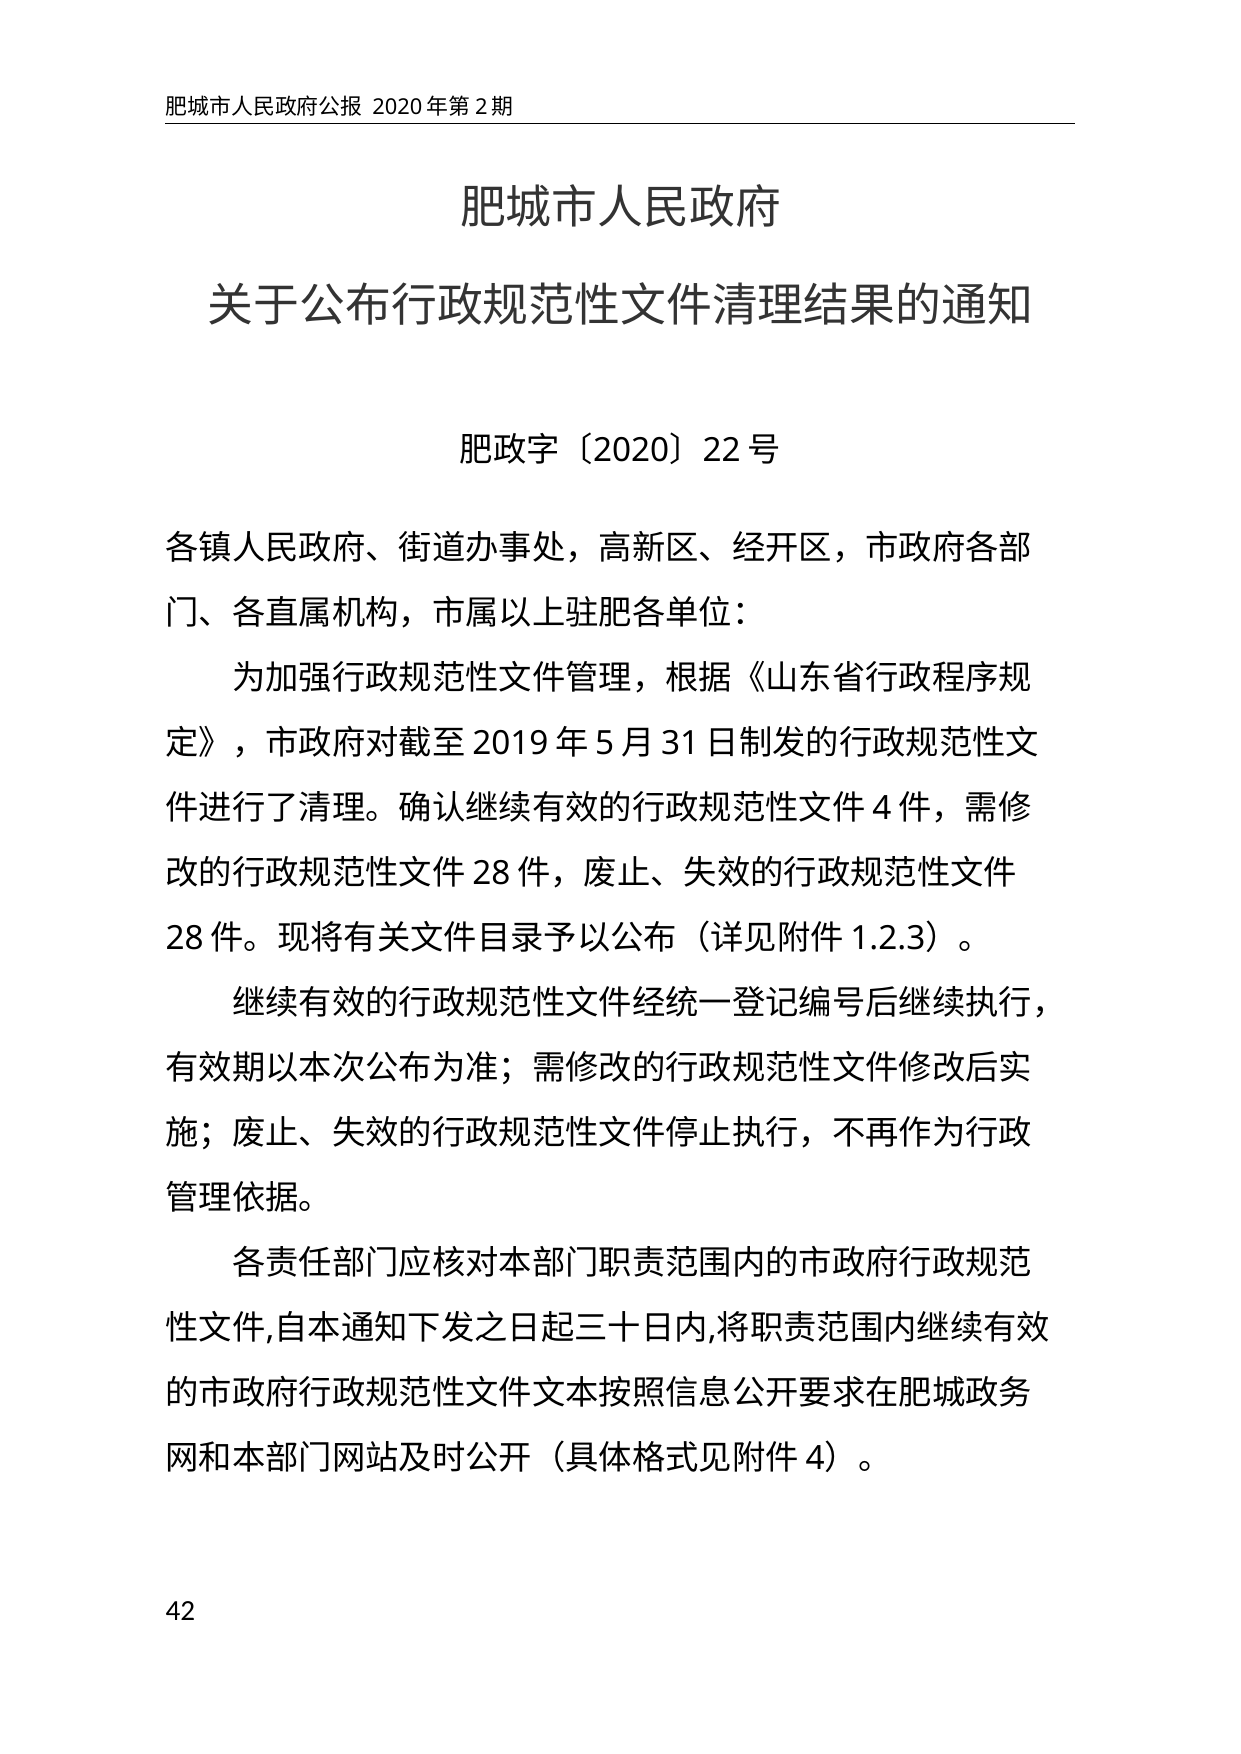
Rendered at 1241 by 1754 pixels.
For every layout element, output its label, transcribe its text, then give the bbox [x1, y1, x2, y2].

text 各责任部门应核对本部门职责范围内的市政府行政规范性文件,自本通知下发之日起三十日内,将职责范围内继续有效的市政府行政规范性文件文本按照信息公开要求在肥城政务网和本部门网站及时公开（具体格式见附件4）。 [165, 1227, 1058, 1487]
text 肥城市人民政府 [165, 155, 1075, 252]
text 为加强行政规范性文件管理，根据《山东省行政程序规定》，市政府对截至2019年5月31日制发的行政规范性文件进行了清理。确认继续有效的行政规范性文件4件，需修改的行政规范性文件28件，废止、失效的行政规范性文件28件。现将有关文件目录予以公布（详见附件1.2.3）。 [165, 642, 1058, 967]
text 肥政字〔2020〕22号 [165, 415, 1075, 480]
text 关于公布行政规范性文件清理结果的通知 [165, 252, 1075, 350]
text 继续有效的行政规范性文件经统一登记编号后继续执行，有效期以本次公布为准；需修改的行政规范性文件修改后实施；废止、失效的行政规范性文件停止执行，不再作为行政管理依据。 [165, 967, 1058, 1227]
text 各镇人民政府、街道办事处，高新区、经开区，市政府各部门、各直属机构，市属以上驻肥各单位： [165, 512, 1058, 642]
